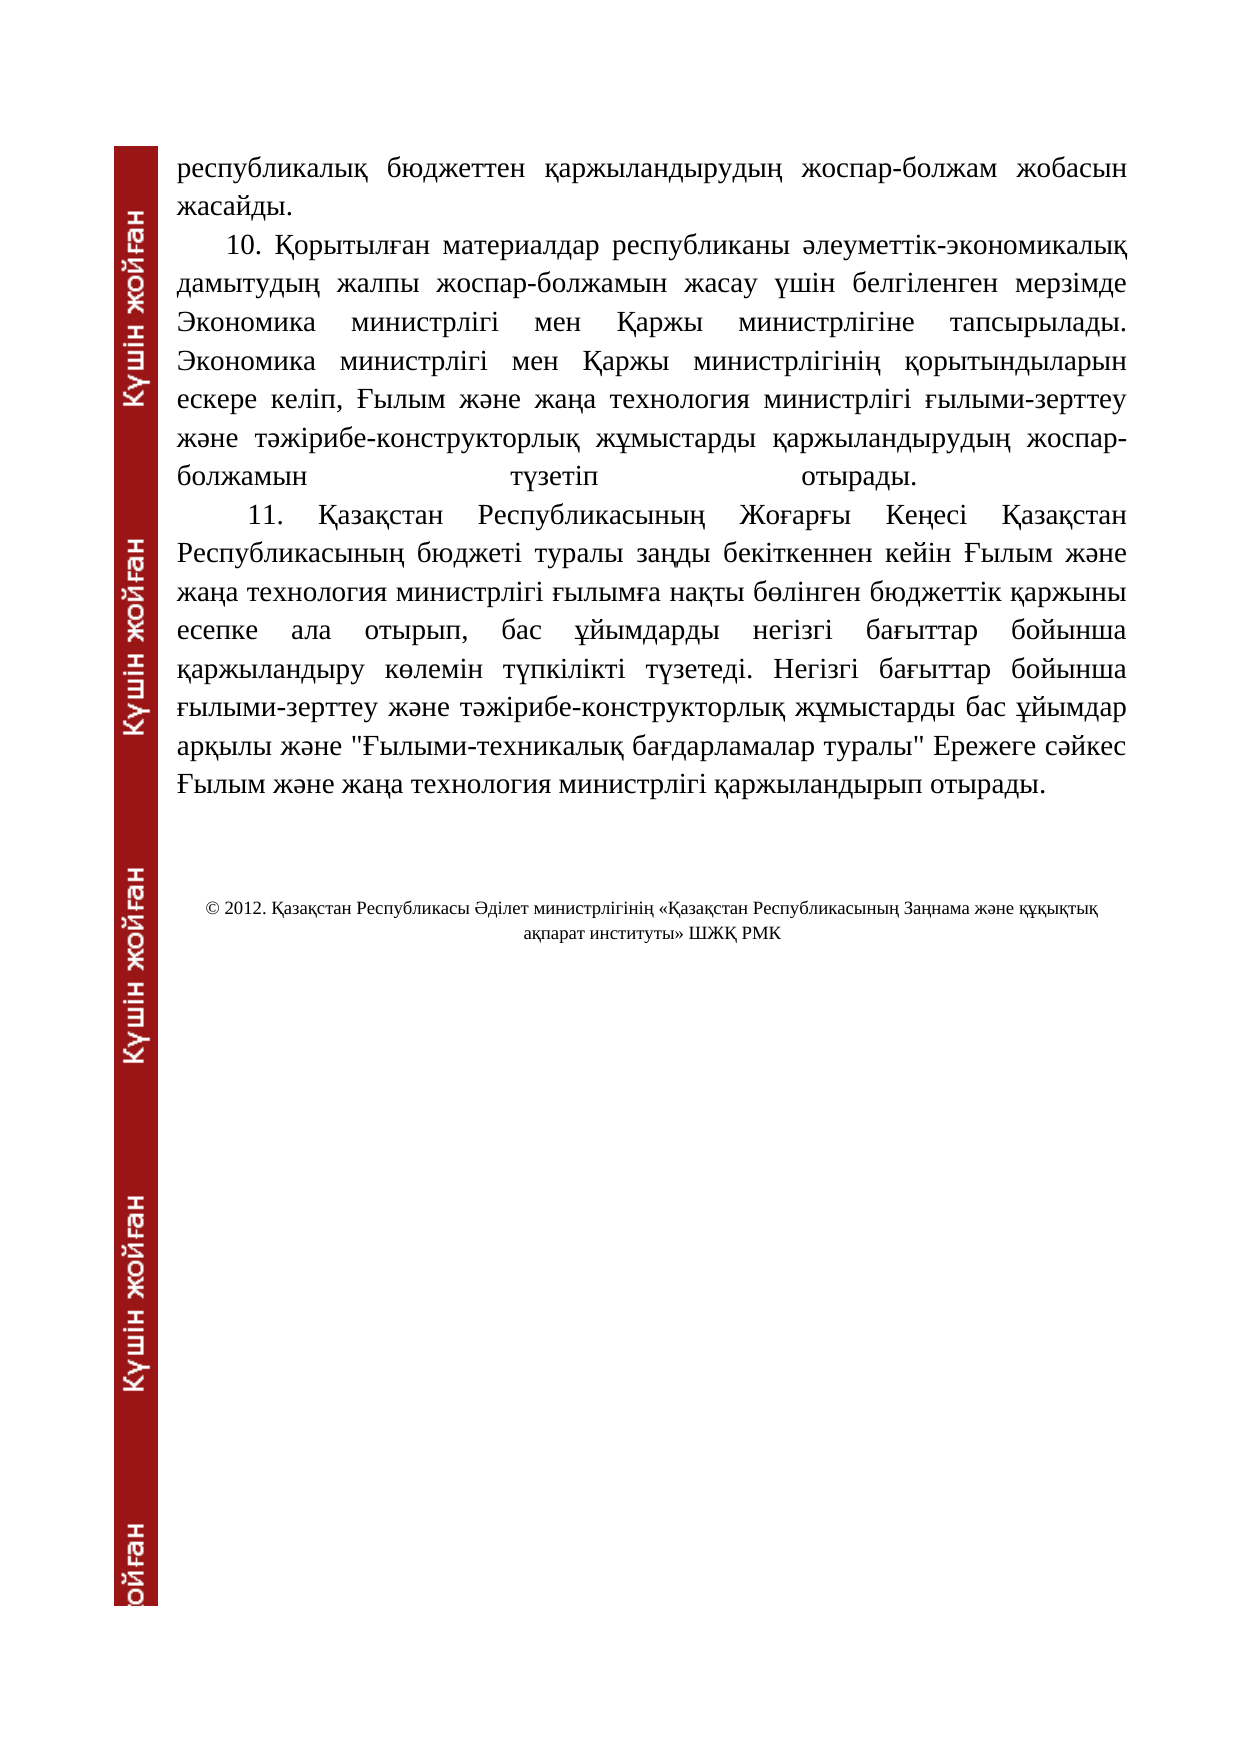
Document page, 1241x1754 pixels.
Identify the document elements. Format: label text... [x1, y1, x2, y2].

picture [114, 943, 158, 1606]
picture [114, 146, 158, 150]
picture [114, 800, 158, 897]
text © 2012. Қазақстан Республикасы Әділет министрлігінің «Қазақстан Республикасының Заңнама және құқықтық ақпарат институты» ШЖҚ РМК [112, 897, 1128, 943]
